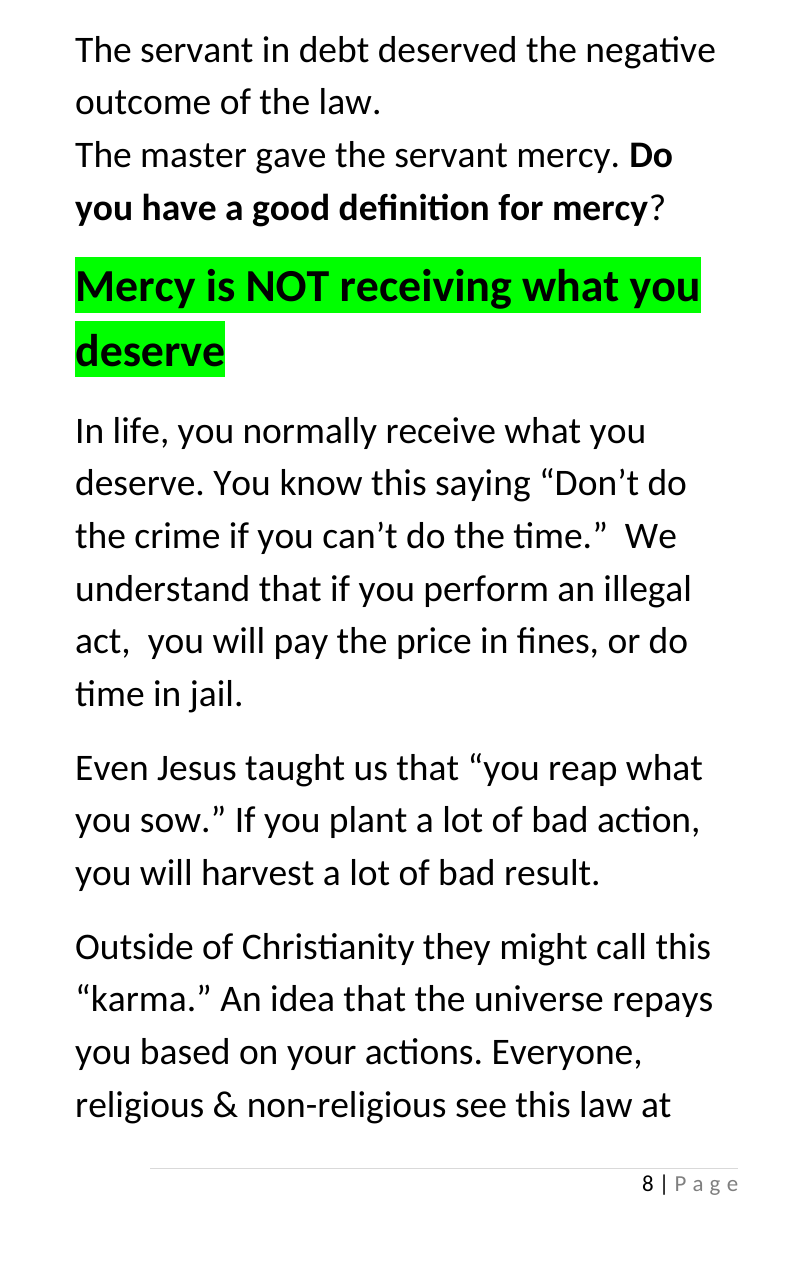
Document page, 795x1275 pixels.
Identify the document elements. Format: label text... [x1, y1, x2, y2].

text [75, 923, 738, 1127]
text Even Jesus taught us that “you reap what you sow.” If you plant a lot of bad action, you will harvest a lot of bad result. [75, 744, 738, 895]
text The servant in debt deserved the negative outcome of the law. The master gave the servant mercy. Do you have a good definition for mercy? [75, 26, 738, 229]
text Mercy is NOT receiving what you deserve [75, 257, 738, 377]
text In life, you normally receive what you deserve. You know this saying “Don’t do the crime if you can’t do the time.” We understand that if you perform an illegal act, you will pay the price in fines, or do time in jail. [75, 407, 738, 716]
